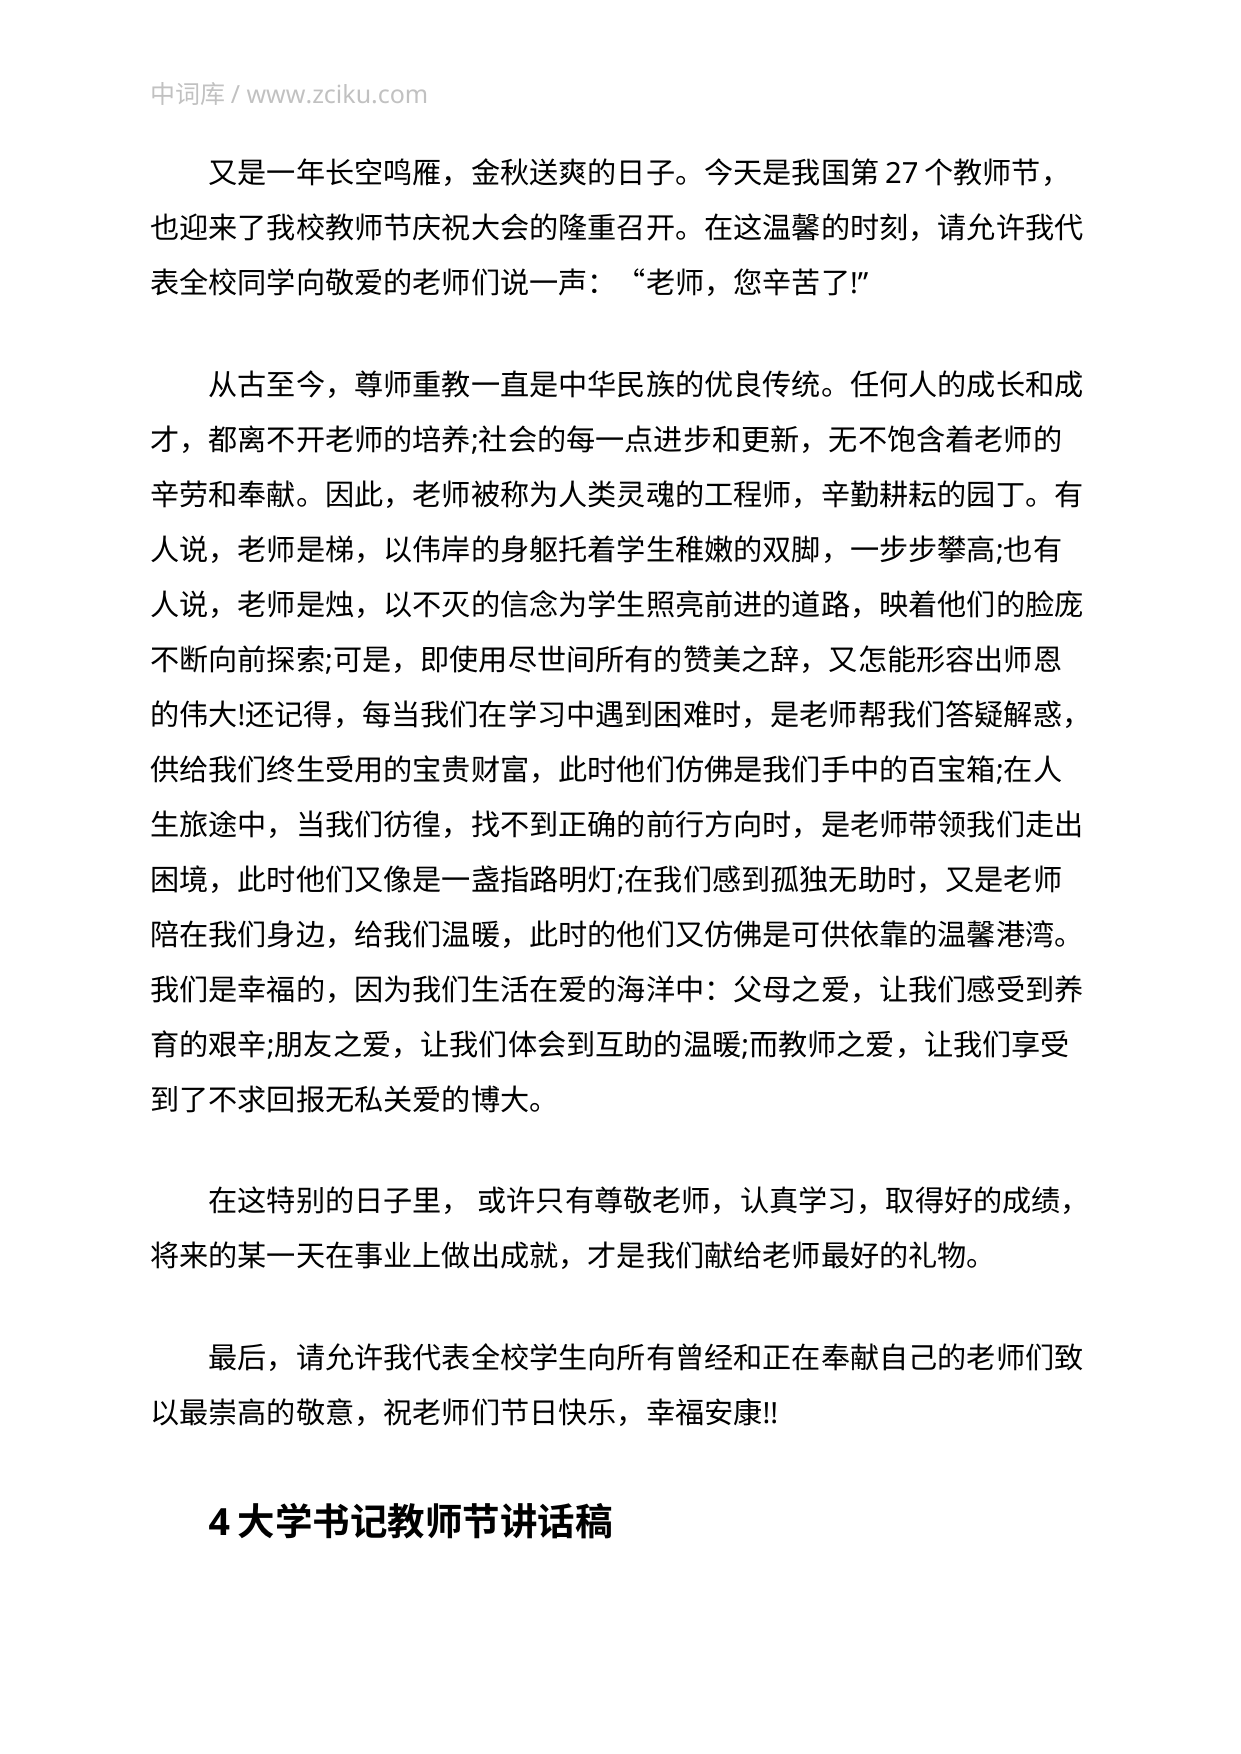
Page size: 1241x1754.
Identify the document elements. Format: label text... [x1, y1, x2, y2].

text 从古至今，尊师重教一直是中华民族的优良传统。任何人的成长和成才，都离不开老师的培养;社会的每一点进步和更新，无不饱含着老师的辛劳和奉献。因此，老师被称为人类灵魂的工程师，辛勤耕耘的园丁。有人说，老师是梯，以伟岸的身躯托着学生稚嫩的双脚，一步步攀高;也有人说，老师是烛，以不灭的信念为学生照亮前进的道路，映着他们的脸庞不断向前探索;可是，即使用尽世间所有的赞美之辞，又怎能形容出师恩的伟大!还记得，每当我们在学习中遇到困难时，是老师帮我们答疑解惑，供给我们终生受用的宝贵财富，此时他们仿佛是我们手中的百宝箱;在人生旅途中，当我们彷徨，找不到正确的前行方向时，是老师带领我们走出困境，此时他们又像是一盏指路明灯;在我们感到孤独无助时，又是老师陪在我们身边，给我们温暖，此时的他们又仿佛是可供依靠的温馨港湾。我们是幸福的，因为我们生活在爱的海洋中：父母之爱，让我们感受到养育的艰辛;朋友之爱，让我们体会到互助的温暖;而教师之爱，让我们享受到了不求回报无私关爱的博大。 [150, 362, 1090, 1118]
text 在这特别的日子里， 或许只有尊敬老师，认真学习，取得好的成绩，将来的某一天在事业上做出成就，才是我们献给老师最好的礼物。 [150, 1178, 1090, 1275]
text 又是一年长空鸣雁，金秋送爽的日子。今天是我国第27个教师节，也迎来了我校教师节庆祝大会的隆重召开。在这温馨的时刻，请允许我代表全校同学向敬爱的老师们说一声：“老师，您辛苦了!” [150, 150, 1090, 302]
text 最后，请允许我代表全校学生向所有曾经和正在奉献自己的老师们致以最崇高的敬意，祝老师们节日快乐，幸福安康!! [150, 1335, 1090, 1432]
text 4大学书记教师节讲话稿 [150, 1492, 1090, 1546]
